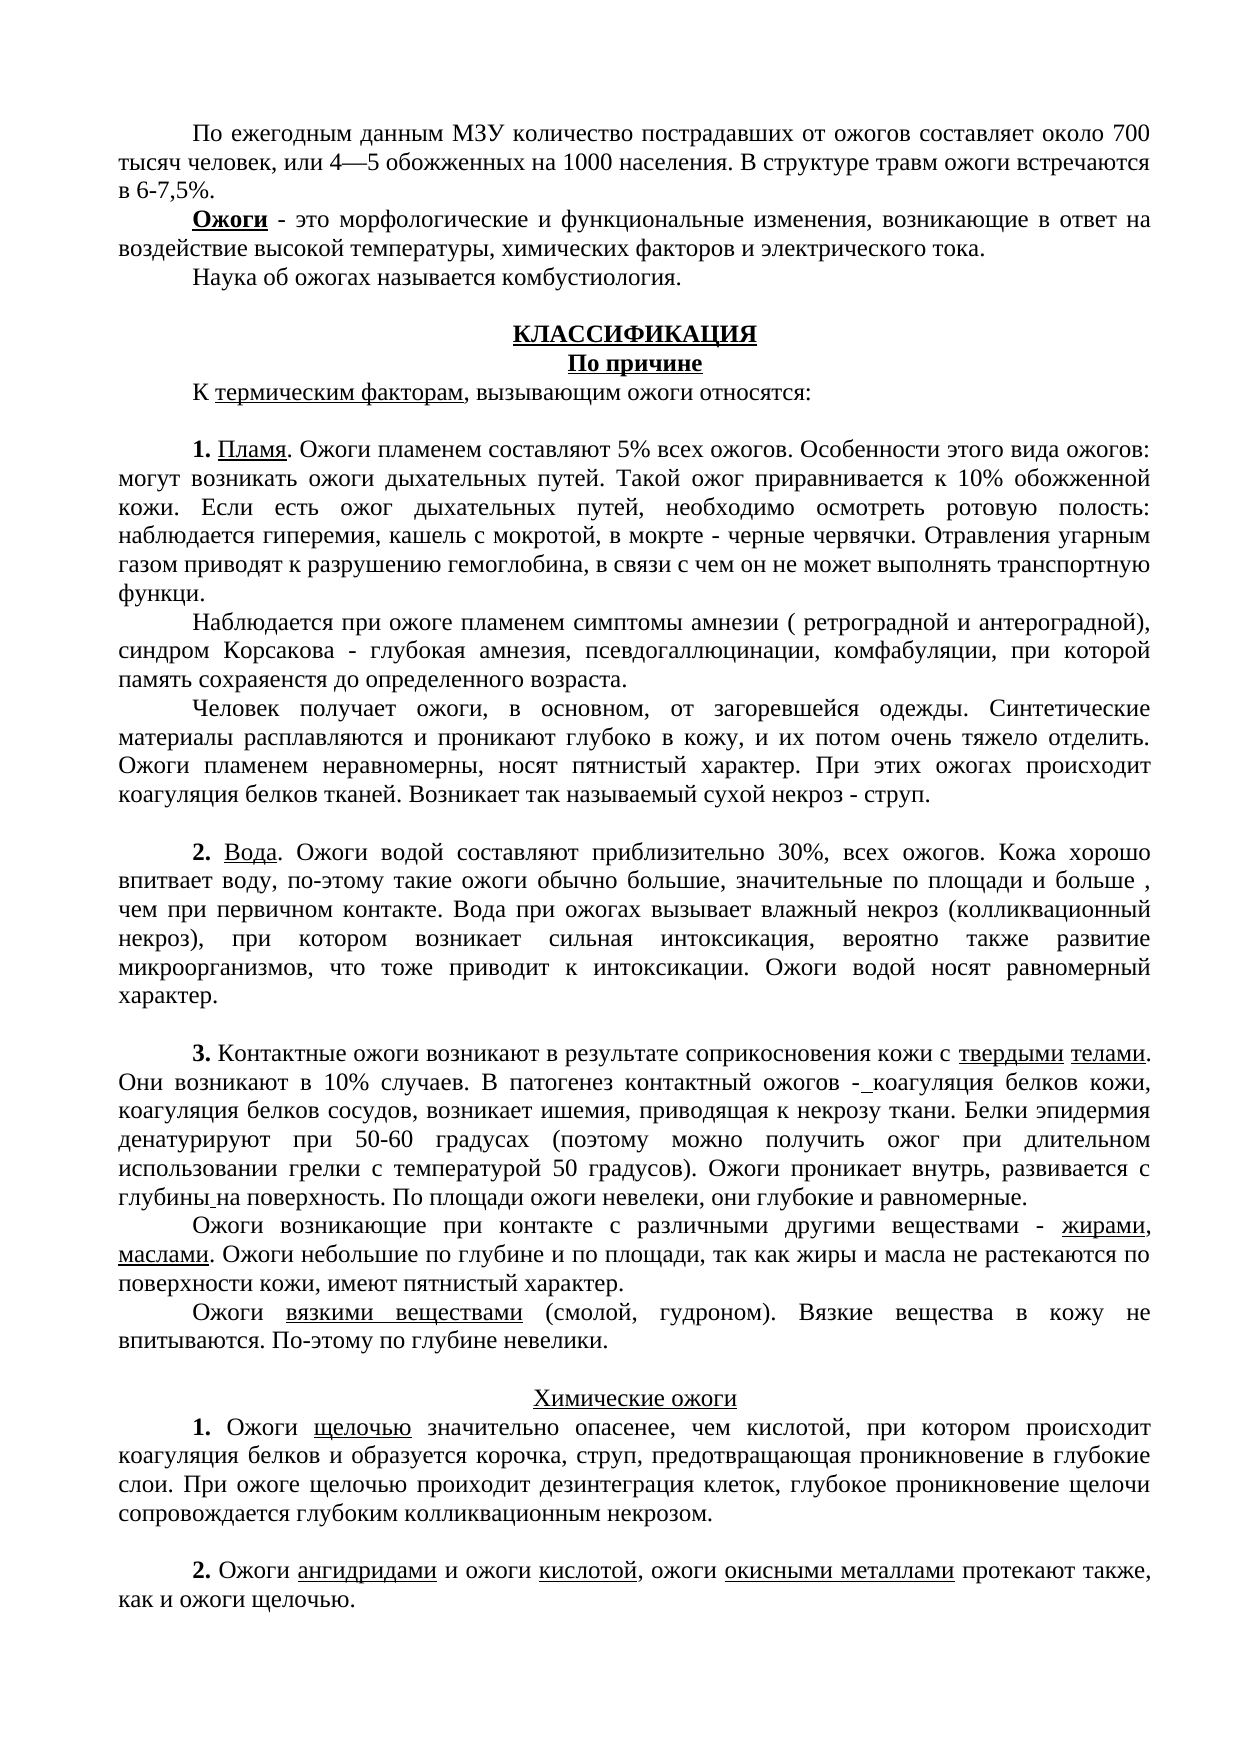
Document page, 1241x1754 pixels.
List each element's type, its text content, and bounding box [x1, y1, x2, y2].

text Наука об ожогах называется комбустиология. [118, 262, 1152, 291]
text 3. Контактные ожоги возникают в результате соприкосновения кожи с твердыми телами. Они возникают в 10% случаев. В патогенез контактный ожогов - коагуляция белков кожи, коагуляция белков сосудов, возникает ишемия, приводящая к некрозу ткани. Белки эпидермия денатурируют при 50-60 градусах (поэтому можно получить ожог при длительном использовании грелки с температурой 50 градусов). Ожоги проникает внутрь, развивается с глубины на поверхность. По площади ожоги невелеки, они глубокие и равномерные. [118, 1038, 1152, 1211]
text Ожоги возникающие при контакте с различными другими веществами - жирами, маслами. Ожоги небольшие по глубине и по площади, так как жиры и масла не растекаются по поверхности кожи, имеют пятнистый характер. [118, 1211, 1152, 1297]
text Наблюдается при ожоге пламенем симптомы амнезии ( ретроградной и антероградной), синдром Корсакова - глубокая амнезия, псевдогаллюцинации, комфабуляции, при которой память сохраяенстя до определенного возраста. [118, 607, 1152, 693]
text Человек получает ожоги, в основном, от загоревшейся одежды. Синтетические материалы расплавляются и проникают глубоко в кожу, и их потом очень тяжело отделить. Ожоги пламенем неравномерны, носят пятнистый характер. При этих ожогах происходит коагуляция белков тканей. Возникает так называемый сухой некроз - струп. [118, 693, 1152, 808]
text По ежегодным данным МЗУ количество пострадавших от ожогов составляет около 700 тысяч человек, или 4—5 обожженных на 1000 населения. В структуре травм ожоги встречаются в 6-7,5%. [118, 118, 1152, 204]
text 2. Вода. Ожоги водой составляют приблизительно 30%, всех ожогов. Кожа хорошо впитвает воду, по-этому такие ожоги обычно большие, значительные по площади и больше , чем при первичном контакте. Вода при ожогах вызывает влажный некроз (колликвационный некроз), при котором возникает сильная интоксикация, вероятно также развитие микроорганизмов, что тоже приводит к интоксикации. Ожоги водой носят равномерный характер. [118, 837, 1152, 1009]
text КЛАССИФИКАЦИЯ [118, 319, 1152, 348]
text Химические ожоги [118, 1383, 1152, 1412]
text К термическим факторам, вызывающим ожоги относятся: [118, 377, 1152, 406]
text Ожоги вязкими веществами (смолой, гудроном). Вязкие вещества в кожу не впитываются. По-этому по глубине невелики. [118, 1297, 1152, 1354]
text 2. Ожоги ангидридами и ожоги кислотой, ожоги окисными металлами протекают также, как и ожоги щелочью. [118, 1556, 1152, 1613]
text По причине [118, 348, 1152, 377]
text Ожоги - это морфологические и функциональные изменения, возникающие в ответ на воздействие высокой температуры, химических факторов и электрического тока. [118, 204, 1152, 262]
text 1. Пламя. Ожоги пламенем составляют 5% всех ожогов. Особенности этого вида ожогов: могут возникать ожоги дыхательных путей. Такой ожог приравнивается к 10% обожженной кожи. Если есть ожог дыхательных путей, необходимо осмотреть ротовую полость: наблюдается гиперемия, кашель с мокротой, в мокрте - черные червячки. Отравления угарным газом приводят к разрушению гемоглобина, в связи с чем он не может выполнять транспортную функци. [118, 434, 1152, 607]
text 1. Ожоги щелочью значительно опасенее, чем кислотой, при котором происходит коагуляция белков и образуется корочка, струп, предотвращающая проникновение в глубокие слои. При ожоге щелочью проиходит дезинтеграция клеток, глубокое проникновение щелочи сопровождается глубоким колликвационным некрозом. [118, 1412, 1152, 1527]
